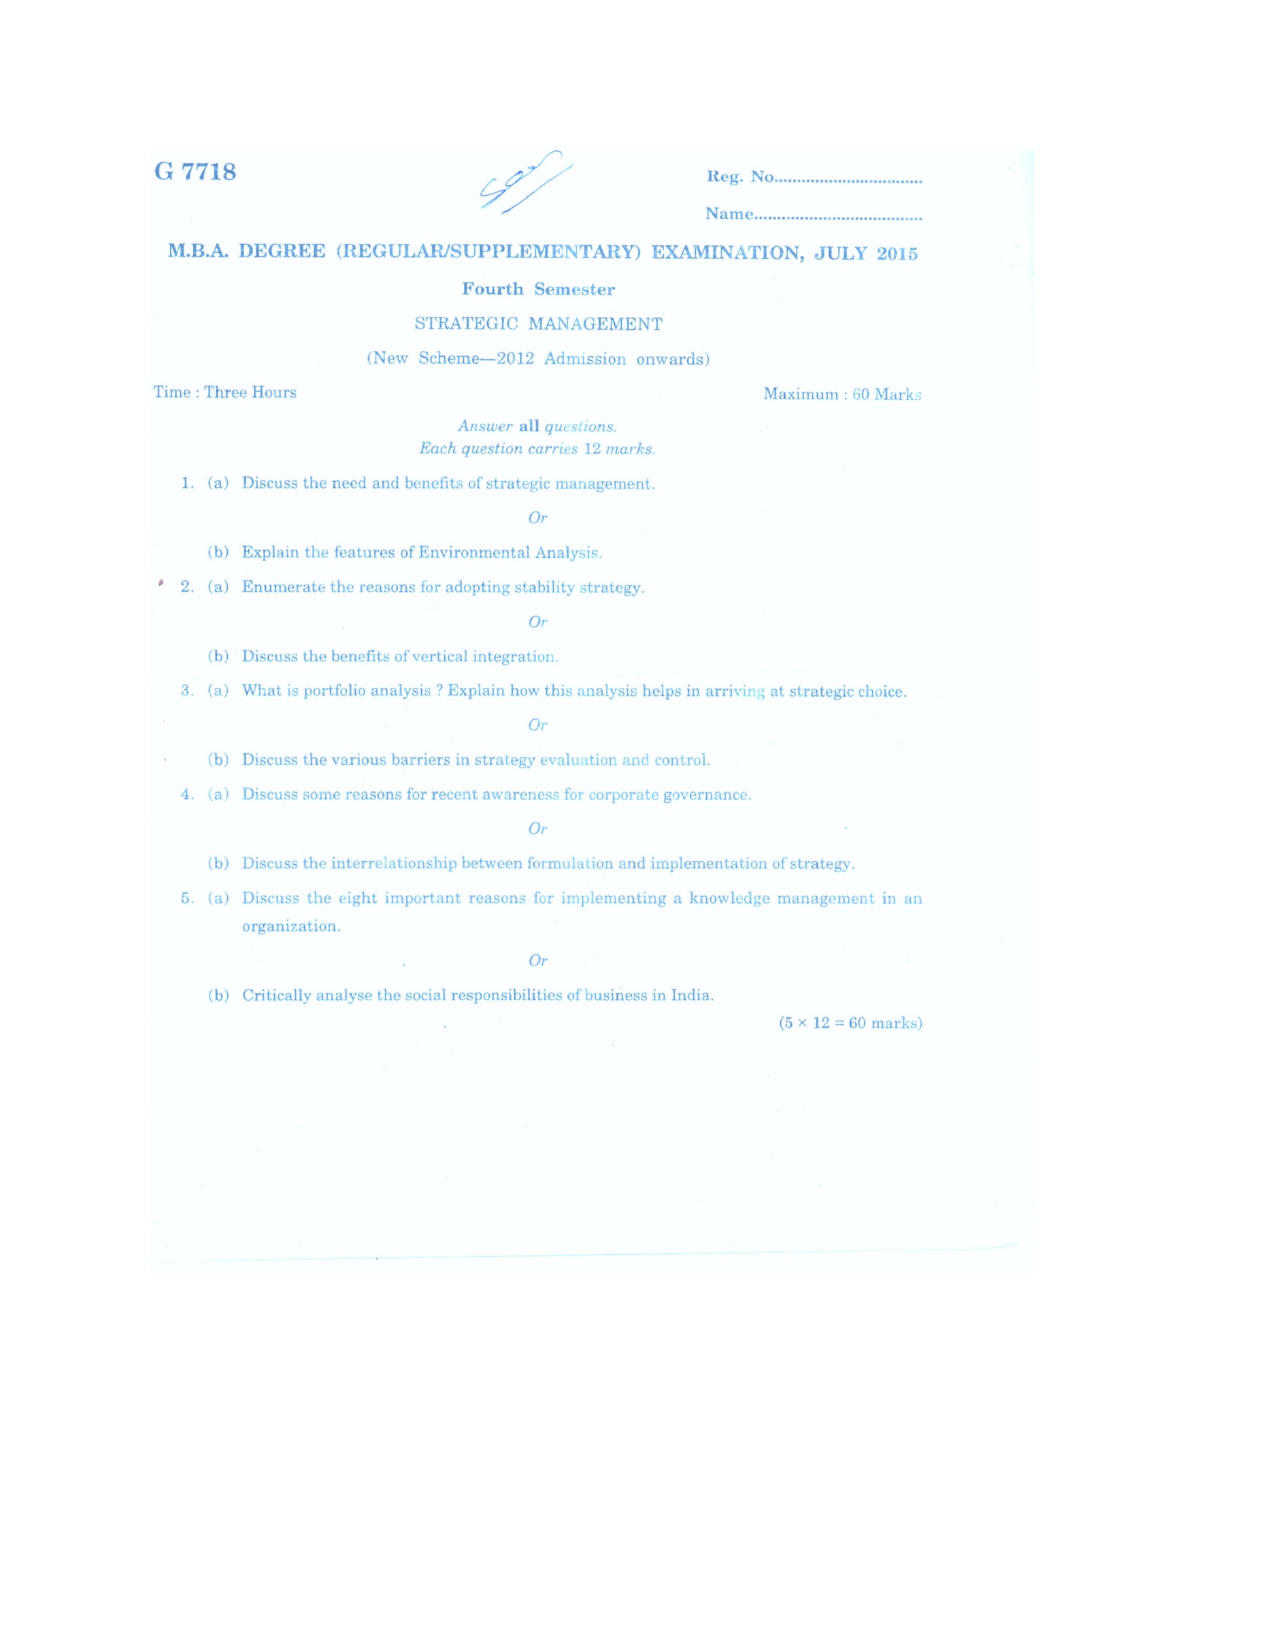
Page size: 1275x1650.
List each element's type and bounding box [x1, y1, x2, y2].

picture [150, 150, 1035, 1275]
